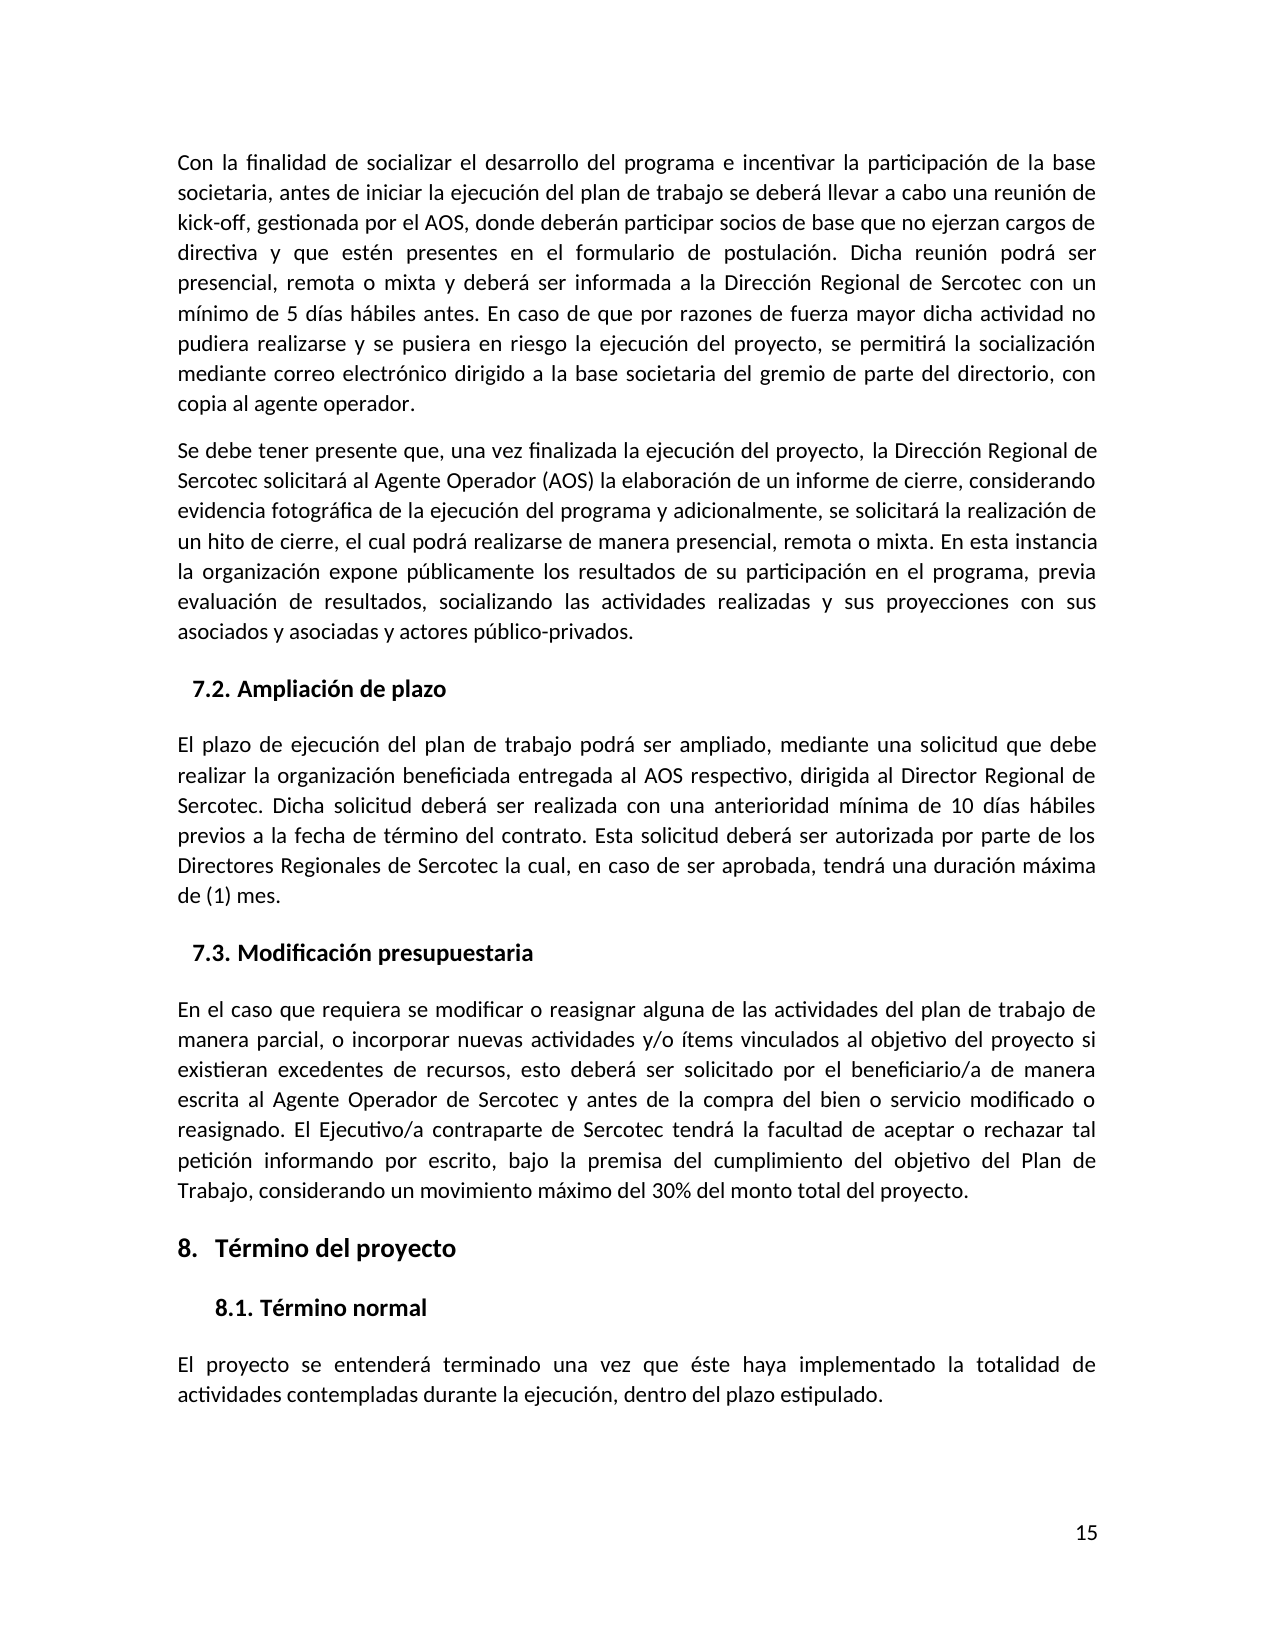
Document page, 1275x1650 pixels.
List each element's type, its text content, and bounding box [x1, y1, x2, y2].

subtitle Ampliación de plazo [192, 673, 1098, 703]
text El proyecto se entenderá terminado una vez que éste haya implementado la totalidad de actividades contempladas durante la ejecución, dentro del plazo estipulado. [177, 1350, 1098, 1408]
text En el caso que requiera se modificar o reasignar alguna de las actividades del plan de trabajo de manera parcial, o incorporar nuevas actividades y/o ítems vinculados al objetivo del proyecto si existieran excedentes de recursos, esto deberá ser solicitado por el beneficiario/a de manera escrita al Agente Operador de Sercotec y antes de la compra del bien o servicio modificado o reasignado. El Ejecutivo/a contraparte de Sercotec tendrá la facultad de aceptar o rechazar tal petición informando por escrito, bajo la premisa del cumplimiento del objetivo del Plan de Trabajo, considerando un movimiento máximo del 30% del monto total del proyecto. [177, 995, 1098, 1204]
subtitle Término del proyecto [177, 1231, 1098, 1264]
subtitle Término normal [215, 1292, 1098, 1322]
text El plazo de ejecución del plan de trabajo podrá ser ampliado, mediante una solicitud que debe realizar la organización beneficiada entregada al AOS respectivo, dirigida al Director Regional de Sercotec. Dicha solicitud deberá ser realizada con una anterioridad mínima de 10 días hábiles previos a la fecha de término del contrato. Esta solicitud deberá ser autorizada por parte de los Directores Regionales de Sercotec la cual, en caso de ser aprobada, tendrá una duración máxima de (1) mes. [177, 731, 1098, 910]
text Se debe tener presente que, una vez finalizada la ejecución del proyecto, Sercotec solicitará al Agente Operador (AOS) la elaboración de un informe de cierre, considerando evidencia fotográfica de la ejecución . En esta instancia la organización expone públicamente los resultados de su participación en el programa, previa evaluación de resultados, socializando las actividades realizadas y sus proyecciones con sus asociados y asociadas y actores público-privados. [177, 436, 1098, 646]
subtitle Modificación presupuestaria [192, 937, 1098, 967]
